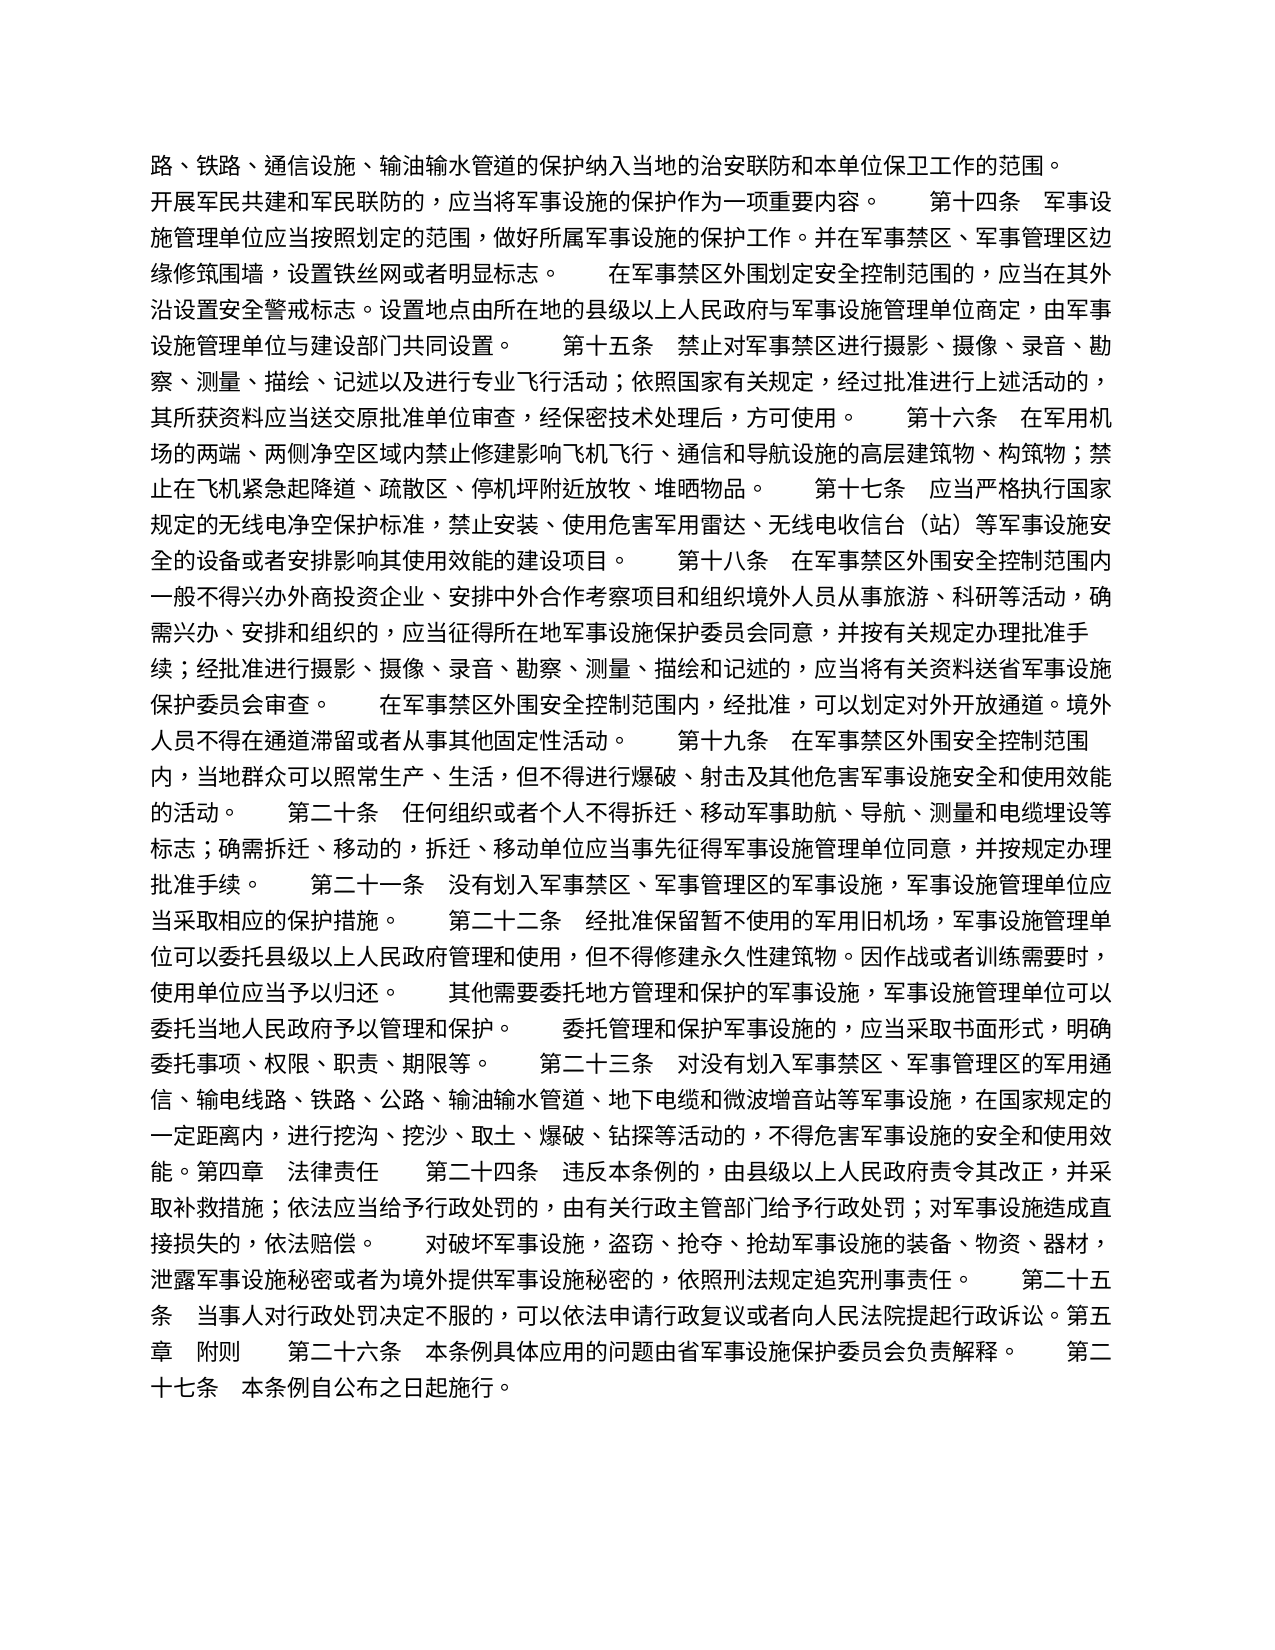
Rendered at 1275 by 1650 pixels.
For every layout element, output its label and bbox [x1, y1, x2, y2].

text [150, 150, 1125, 1403]
